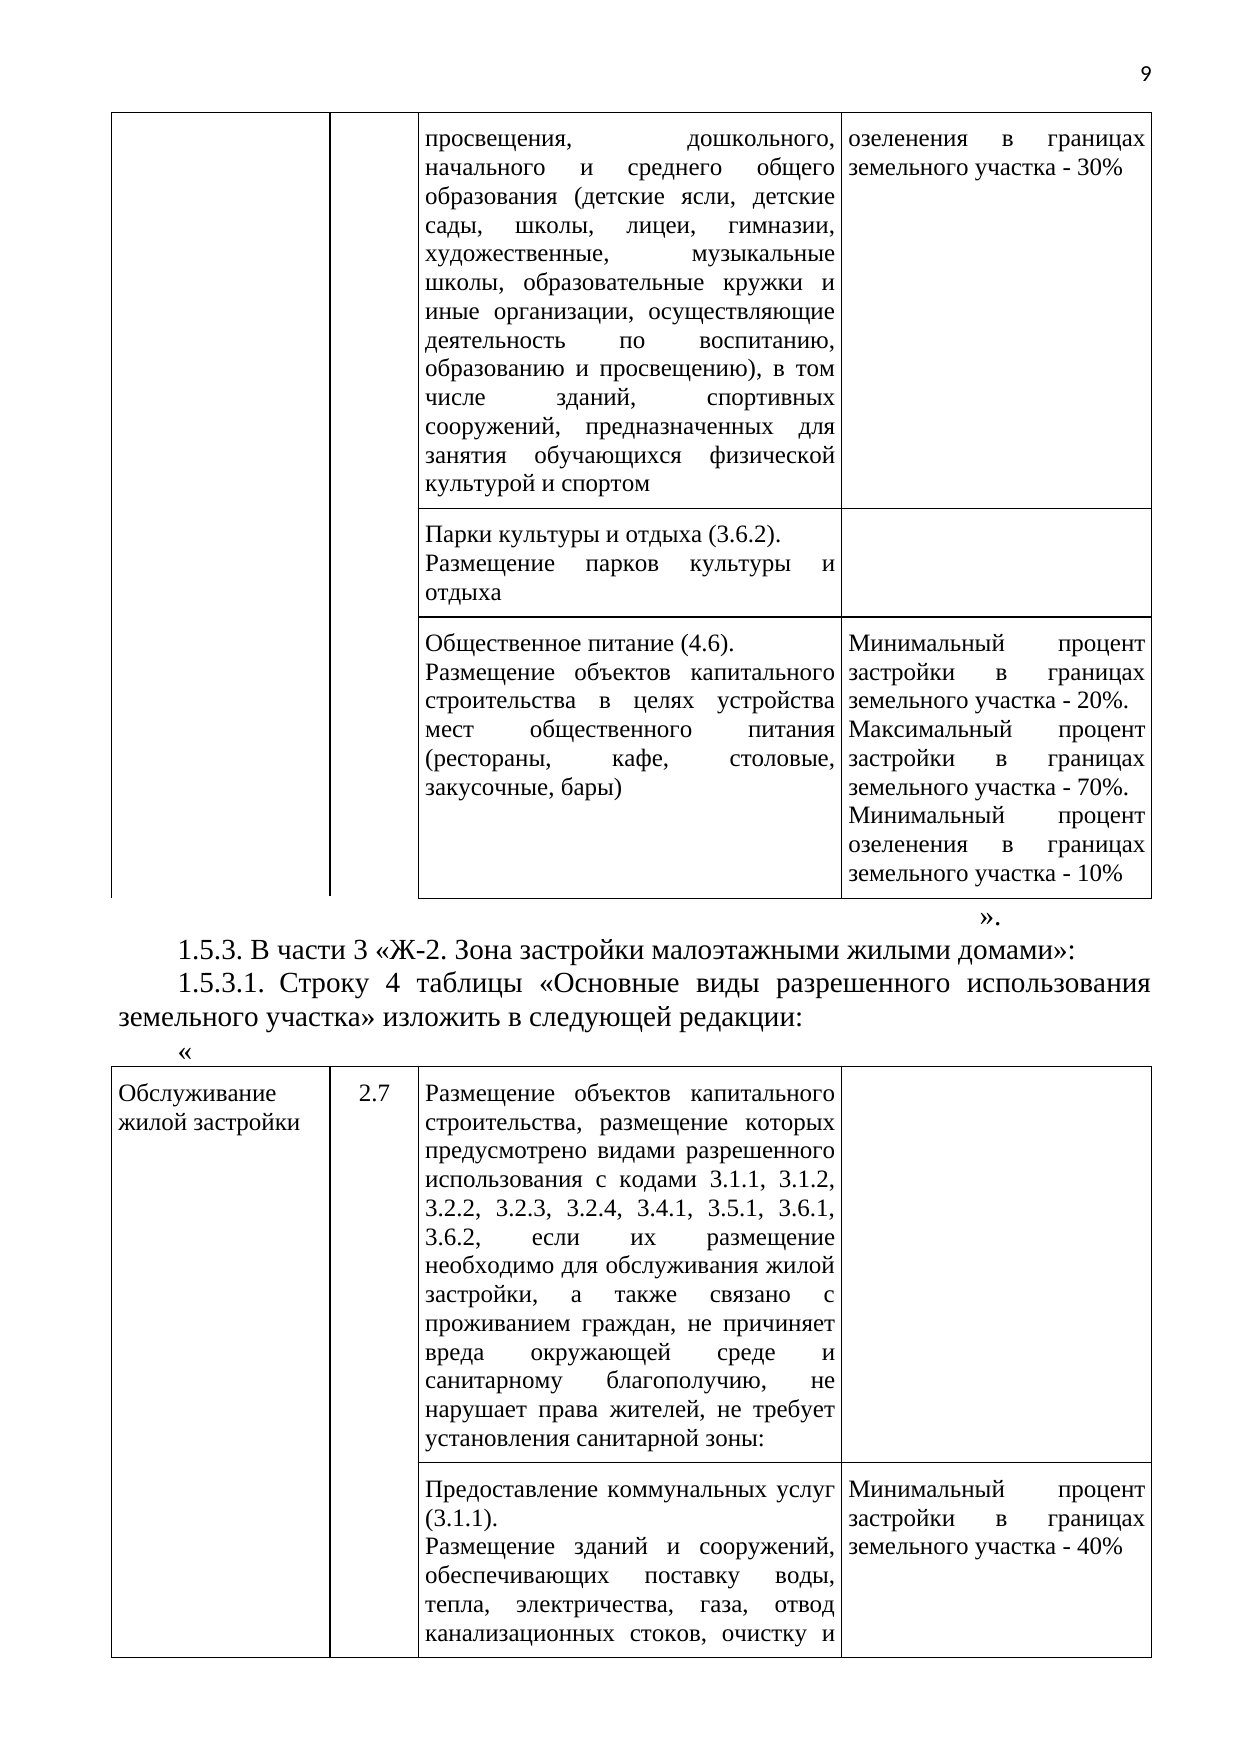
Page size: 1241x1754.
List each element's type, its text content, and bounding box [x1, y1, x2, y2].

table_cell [842, 1463, 1151, 1657]
table_header Размещение объектов капитального строительства, размещение которых предусмотрено видами разрешенного использования с кодами 3.1.1, 3.1.2, 3.2.2, 3.2.3, 3.2.4, 3.4.1, 3.5.1, 3.6.1, 3.6.2, если их размещение необходимо для обслуживания жилой застройки, а также связано с проживанием граждан, не причиняет вреда окружающей среде и санитарному благополучию, не нарушает права жителей, не требует установления санитарной зоны: [419, 1067, 841, 1462]
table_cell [419, 113, 841, 508]
table_header 2.7 [331, 1067, 418, 1657]
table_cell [842, 113, 1151, 508]
text 1.5.3. В части 3 «Ж-2. Зона застройки малоэтажными жилыми домами»: [118, 932, 1152, 966]
text 1.5.3.1. Строку 4 таблицы «Основные виды разрешенного использования земельного участка» изложить в следующей редакции: [118, 966, 1152, 1033]
table_cell Минимальный процент застройки в границах земельного участка - 20%. Максимальный процент застройки в границах земельного участка - 70%. Минимальный процент озеленения в границах земельного участка - 10% [842, 618, 1151, 897]
table_cell Парки культуры и отдыха (3.6.2). Размещение парков культуры и отдыха [419, 509, 841, 616]
table_header [842, 1067, 1151, 1462]
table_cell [419, 1463, 841, 1657]
table_header Обслуживание жилой застройки [112, 1067, 329, 1657]
table_cell [842, 509, 1151, 616]
text ». [118, 898, 1152, 932]
text « [118, 1033, 1152, 1066]
table_cell Общественное питание (4.6). Размещение объектов капитального строительства в целях устройства мест общественного питания (рестораны, кафе, столовые, закусочные, бары) [419, 618, 841, 897]
